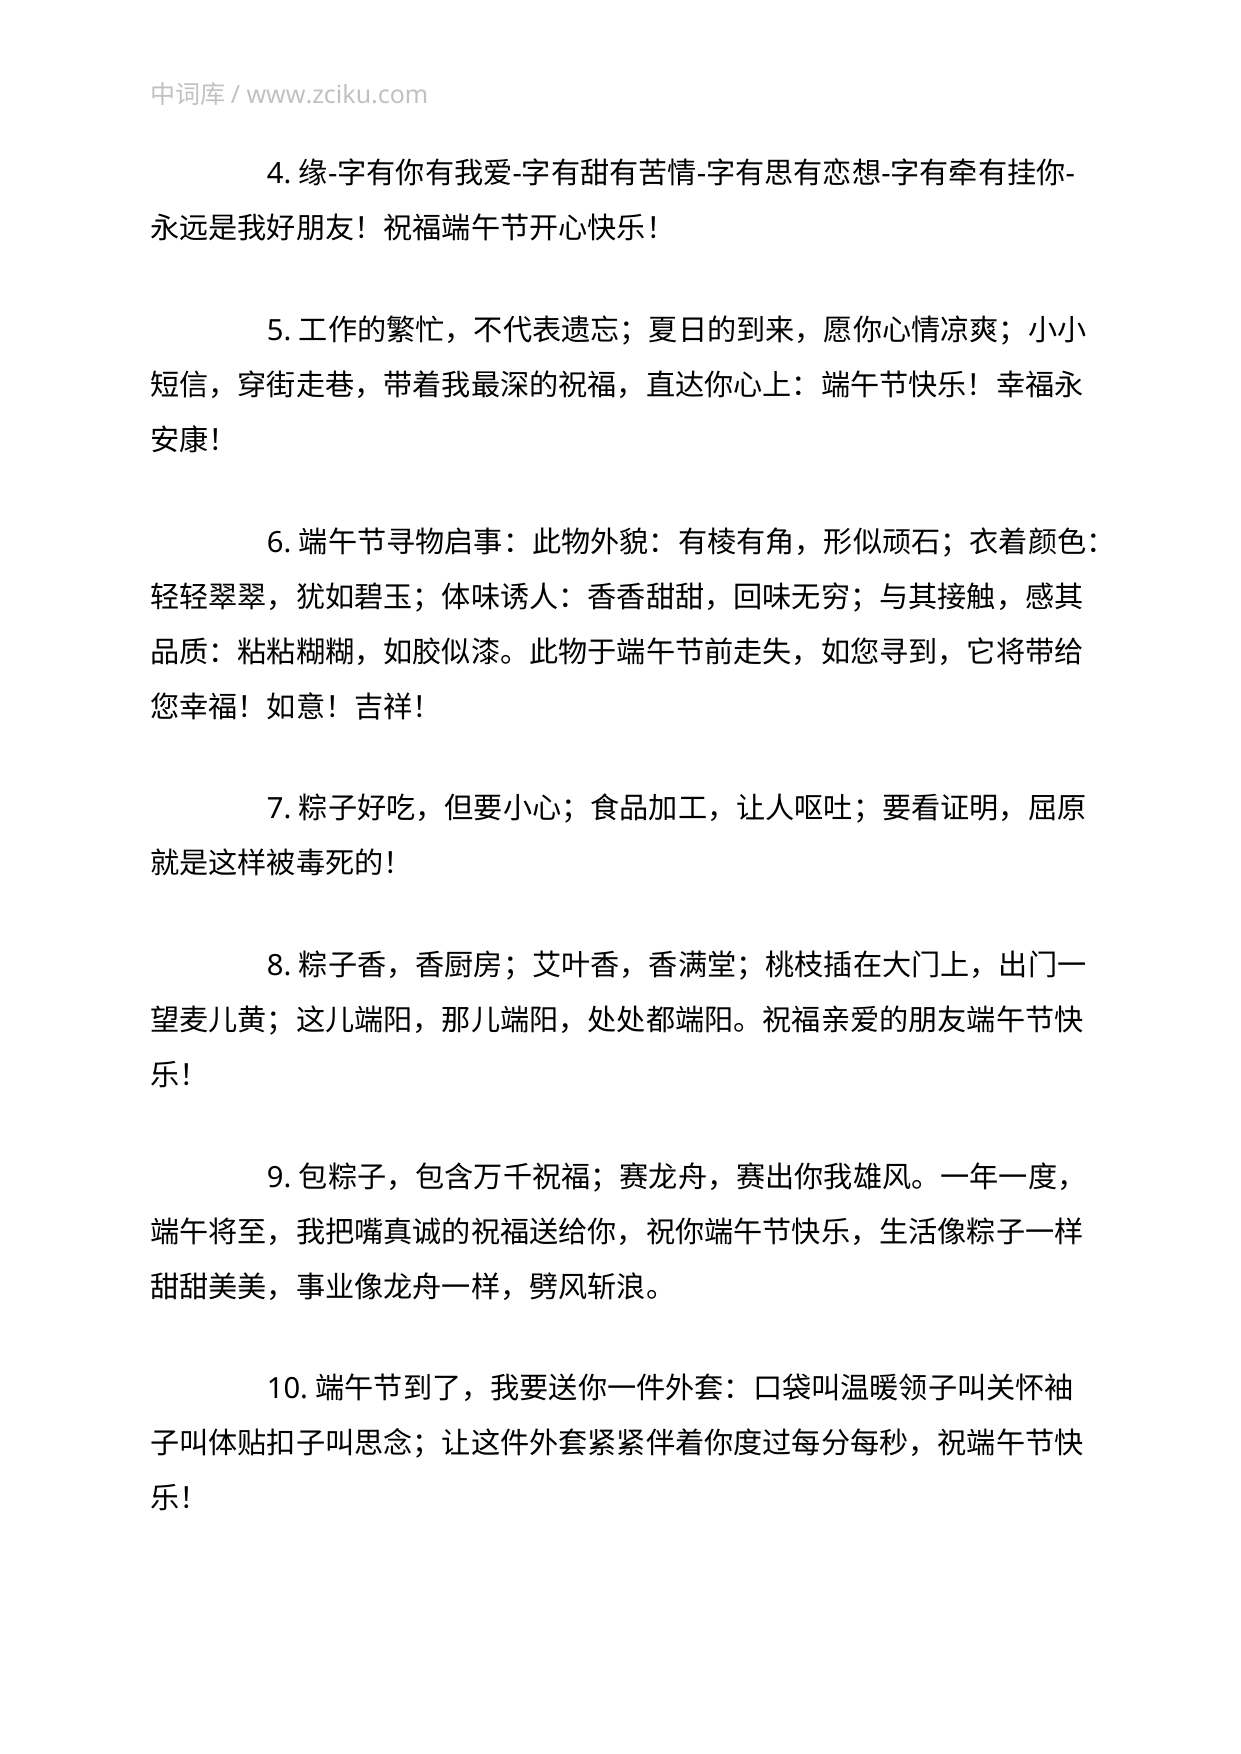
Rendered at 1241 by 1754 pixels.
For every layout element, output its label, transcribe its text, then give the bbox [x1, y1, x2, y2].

text 6. 端午节寻物启事：此物外貌：有棱有角，形似顽石；衣着颜色：轻轻翠翠，犹如碧玉；体味诱人：香香甜甜，回味无穷；与其接触，感其品质：粘粘糊糊，如胶似漆。此物于端午节前走失，如您寻到，它将带给您幸福！如意！吉祥！ [150, 518, 1090, 726]
text 10. 端午节到了，我要送你一件外套：口袋叫温暖领子叫关怀袖子叫体贴扣子叫思念；让这件外套紧紧伴着你度过每分每秒，祝端午节快乐！ [150, 1365, 1090, 1517]
text 7. 粽子好吃，但要小心；食品加工，让人呕吐；要看证明，屈原就是这样被毒死的！ [150, 785, 1090, 882]
text 8. 粽子香，香厨房；艾叶香，香满堂；桃枝插在大门上，出门一望麦儿黄；这儿端阳，那儿端阳，处处都端阳。祝福亲爱的朋友端午节快乐！ [150, 942, 1090, 1094]
text 5. 工作的繁忙，不代表遗忘；夏日的到来，愿你心情凉爽；小小短信，穿街走巷，带着我最深的祝福，直达你心上：端午节快乐！幸福永安康！ [150, 307, 1090, 459]
text 9. 包粽子，包含万千祝福；赛龙舟，赛出你我雄风。一年一度，端午将至，我把嘴真诚的祝福送给你，祝你端午节快乐，生活像粽子一样甜甜美美，事业像龙舟一样，劈风斩浪。 [150, 1153, 1090, 1306]
text 4. 缘-字有你有我爱-字有甜有苦情-字有思有恋想-字有牵有挂你-永远是我好朋友！祝福端午节开心快乐！ [150, 150, 1090, 247]
